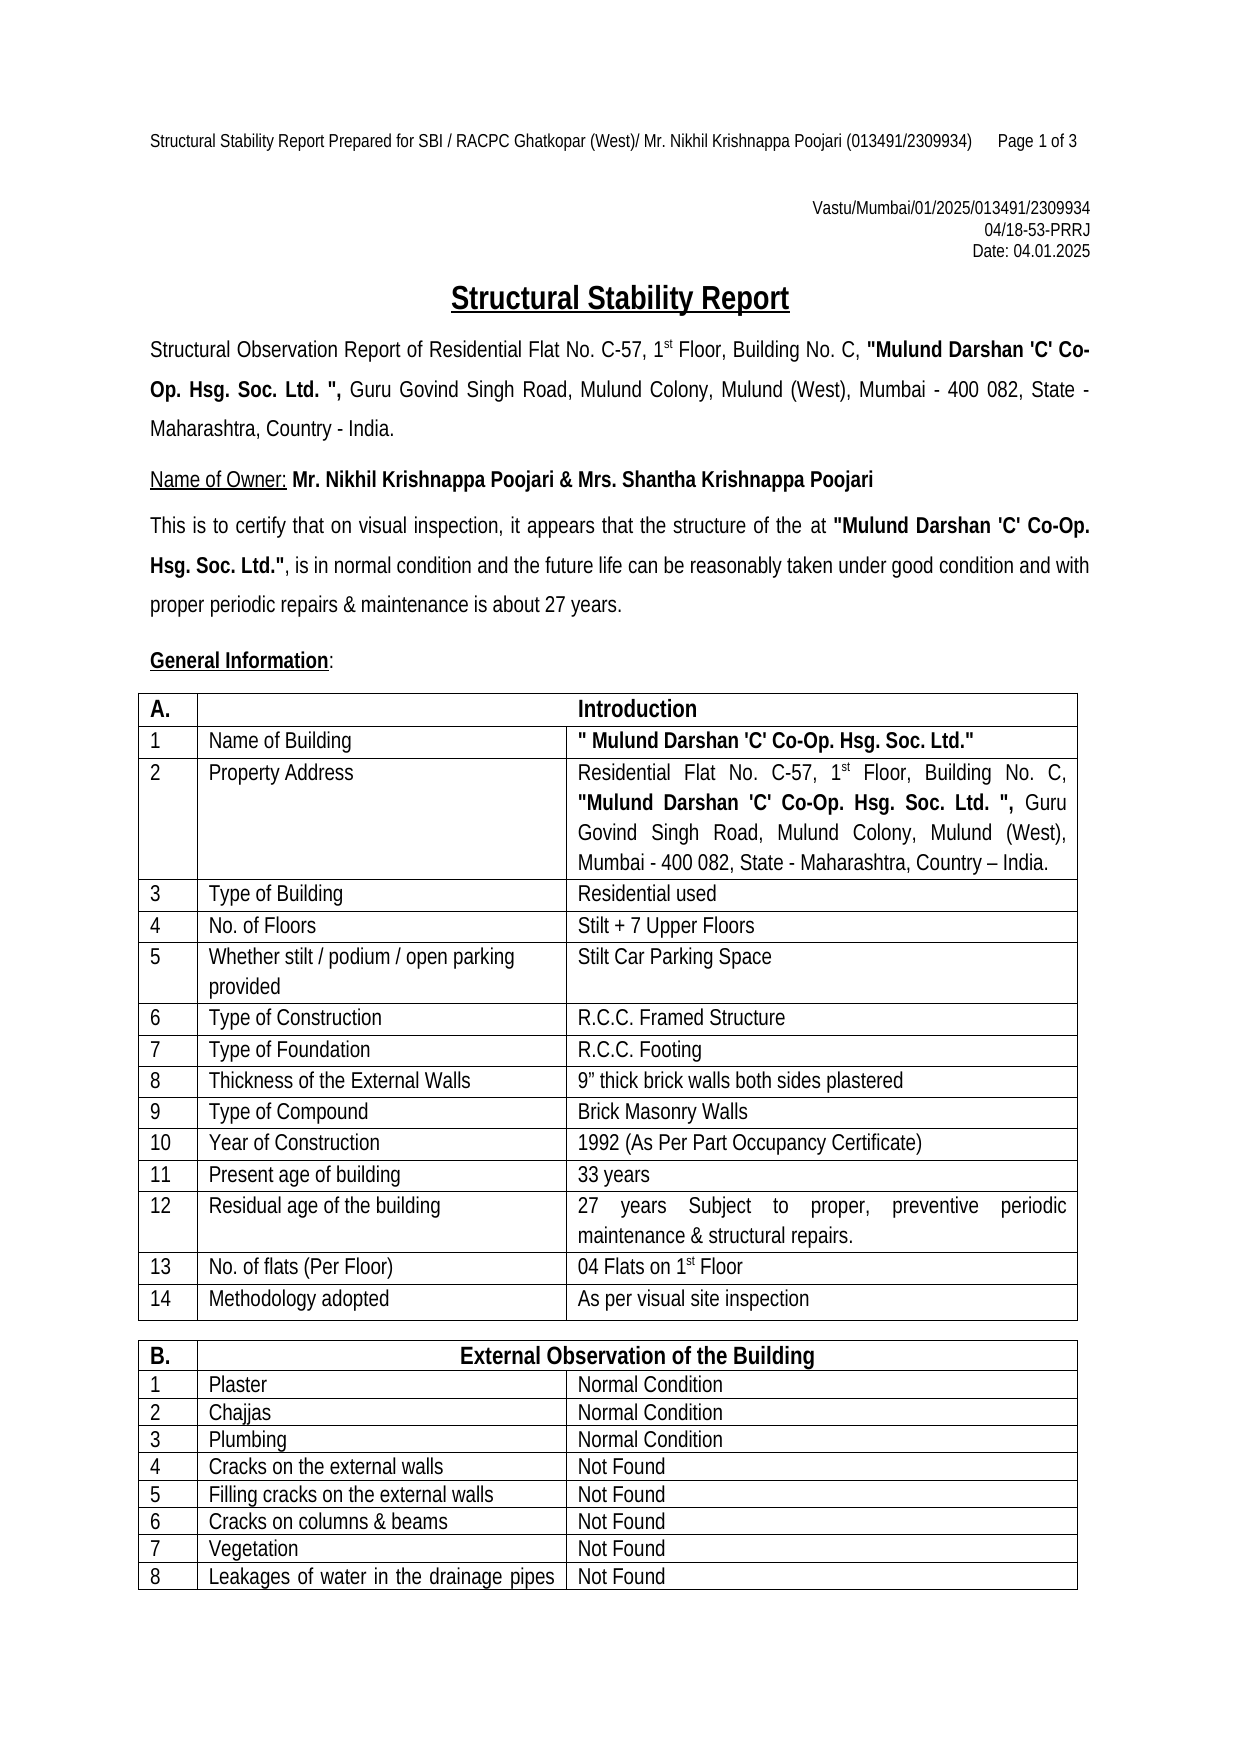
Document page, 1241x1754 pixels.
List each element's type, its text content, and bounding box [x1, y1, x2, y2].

table_cell 9” thick brick walls both sides plastered [567, 1067, 1077, 1097]
table_cell Name of Building [198, 727, 566, 757]
table_cell 1 [139, 1371, 197, 1397]
table_cell Stilt Car Parking Space [567, 943, 1077, 1003]
table_cell Brick Masonry Walls [567, 1098, 1077, 1128]
table_cell Whether stilt / podium / open parking provided [198, 943, 566, 1003]
table_cell Chajjas [198, 1399, 566, 1425]
table_cell Type of Compound [198, 1098, 566, 1128]
table_cell Plumbing [198, 1426, 566, 1452]
table_cell 8 [139, 1563, 197, 1589]
table_cell Type of Construction [198, 1004, 566, 1034]
table_cell 4 [139, 912, 197, 942]
table_cell Methodology adopted [198, 1285, 566, 1320]
text This is to certify that on visual inspection, it appears that the structure of the at "Mulund Darshan 'C' Co-Op. Hsg. Soc. Ltd.", is in normal condition and the future life can be reasonably taken under good condition and with proper periodic repairs & maintenance is about 27 years. [150, 512, 1090, 618]
table_header A. [139, 694, 197, 726]
table_cell 6 [139, 1004, 197, 1034]
text Structural Observation Report of Residential Flat No. C-57, 1st Floor, Building No. C, "Mulund Darshan 'C' Co-Op. Hsg. Soc. Ltd. ", Guru Govind Singh Road, Mulund Colony, Mulund (West), Mumbai - 400 082, State - Maharashtra, Country - India. [150, 336, 1090, 441]
table_cell 3 [139, 1426, 197, 1452]
table_cell R.C.C. Framed Structure [567, 1004, 1077, 1034]
table_cell 11 [139, 1161, 197, 1191]
table_cell Normal Condition [567, 1399, 1077, 1425]
table_cell 7 [139, 1036, 197, 1066]
table_cell 7 [139, 1535, 197, 1562]
table_cell Normal Condition [567, 1371, 1077, 1397]
table_cell Plaster [198, 1371, 566, 1397]
table_cell Cracks on columns & beams [198, 1508, 566, 1534]
table_cell 1 [139, 727, 197, 757]
table_cell 1992 (As Per Part Occupancy Certificate) [567, 1129, 1077, 1159]
table_cell No. of Floors [198, 912, 566, 942]
table_cell Not Found [567, 1535, 1077, 1562]
table_header Introduction [198, 694, 1077, 726]
table_cell Type of Building [198, 880, 566, 911]
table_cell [198, 1563, 566, 1589]
table_cell Not Found [567, 1508, 1077, 1534]
text Vastu/Mumbai/01/2025/013491/2309934 04/18-53-PRRJ Date: 04.01.2025 [750, 197, 1090, 262]
table_cell Present age of building [198, 1161, 566, 1191]
table_cell " Mulund Darshan 'C' Co-Op. Hsg. Soc. Ltd." [567, 727, 1077, 757]
table_cell Not Found [567, 1563, 1077, 1589]
table_cell Thickness of the External Walls [198, 1067, 566, 1097]
table_cell 3 [139, 880, 197, 911]
text Name of Owner: Mr. Nikhil Krishnappa Poojari & Mrs. Shantha Krishnappa Poojari [150, 466, 1090, 492]
table_cell 27 years Subject to proper, preventive periodic maintenance & structural repairs. [567, 1192, 1077, 1252]
table_cell 9 [139, 1098, 197, 1128]
table_cell Type of Foundation [198, 1036, 566, 1066]
text Structural Stability Report [150, 278, 1090, 316]
table_cell R.C.C. Footing [567, 1036, 1077, 1066]
table_cell Stilt + 7 Upper Floors [567, 912, 1077, 942]
table_cell Filling cracks on the external walls [198, 1481, 566, 1507]
table_cell Not Found [567, 1481, 1077, 1507]
table_cell 8 [139, 1067, 197, 1097]
table_cell Vegetation [198, 1535, 566, 1562]
table_cell Normal Condition [567, 1426, 1077, 1452]
table_header B. [139, 1341, 197, 1370]
table_cell Property Address [198, 759, 566, 879]
table_cell 4 [139, 1453, 197, 1479]
table_cell Residential Flat No. C-57, 1st Floor, Building No. C, "Mulund Darshan 'C' Co-Op. Hsg. Soc. Ltd. ", Guru Govind Singh Road, Mulund Colony, Mulund (West), Mumbai - 400 082, State - Maharashtra, Country – India. [567, 759, 1077, 879]
table_cell 10 [139, 1129, 197, 1159]
text General Information: [150, 647, 1090, 674]
table_cell 5 [139, 1481, 197, 1507]
table_cell No. of flats (Per Floor) [198, 1253, 566, 1283]
table_cell Residential used [567, 880, 1077, 911]
table_cell As per visual site inspection [567, 1285, 1077, 1320]
table_cell Not Found [567, 1453, 1077, 1479]
table_cell 2 [139, 759, 197, 879]
table_cell Year of Construction [198, 1129, 566, 1159]
table_cell 14 [139, 1285, 197, 1320]
table_header External Observation of the Building [198, 1341, 1077, 1370]
table_cell 6 [139, 1508, 197, 1534]
table_cell 5 [139, 943, 197, 1003]
table_cell 33 years [567, 1161, 1077, 1191]
table_cell Residual age of the building [198, 1192, 566, 1252]
table_cell 12 [139, 1192, 197, 1252]
table_cell 13 [139, 1253, 197, 1283]
table_cell Cracks on the external walls [198, 1453, 566, 1479]
table_cell 04 Flats on 1st Floor [567, 1253, 1077, 1283]
table_cell 2 [139, 1399, 197, 1425]
